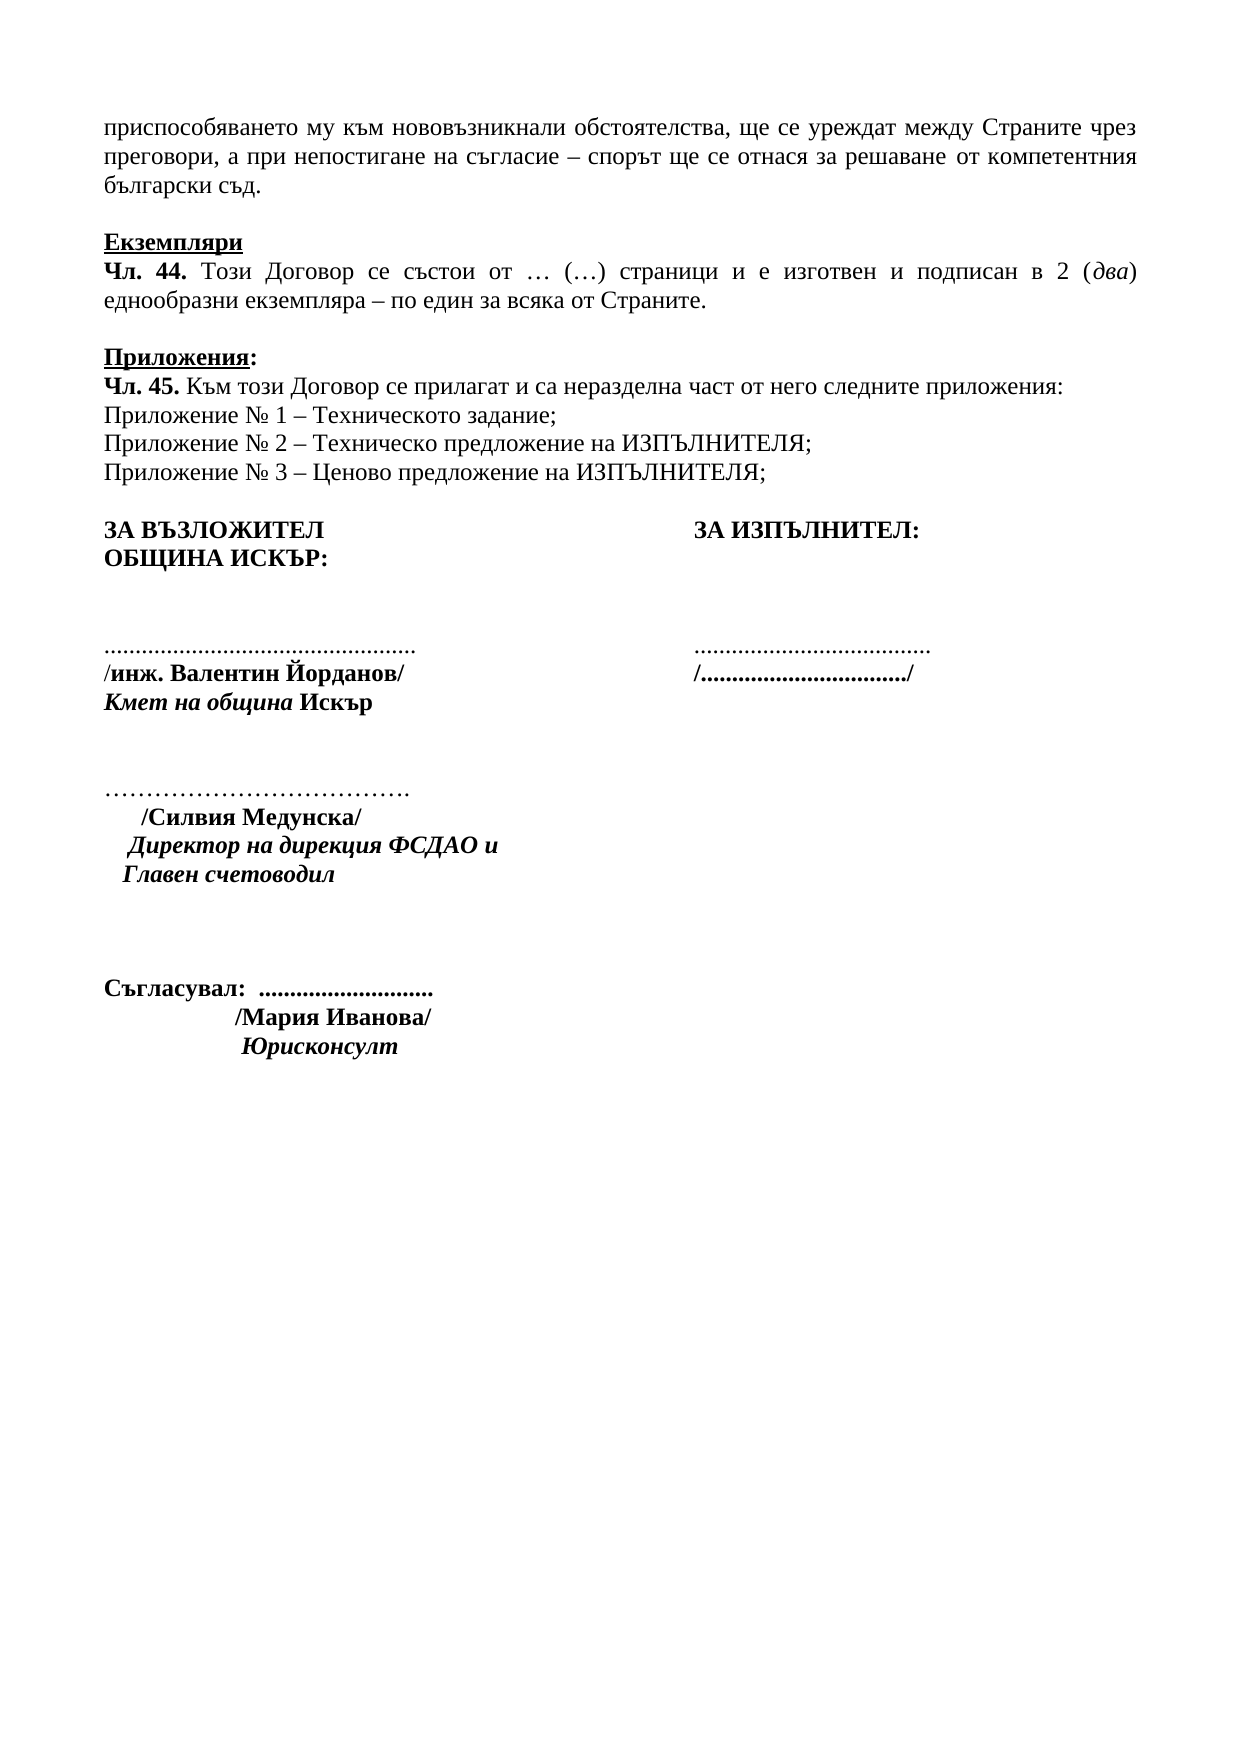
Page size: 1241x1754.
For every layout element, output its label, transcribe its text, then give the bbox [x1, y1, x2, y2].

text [103, 112, 1137, 198]
text Чл. 45. Към този Договор се прилагат и са неразделна част от него следните приложения: [103, 371, 1137, 400]
text ………………………………. [103, 773, 1137, 802]
text ОБЩИНА ИСКЪР: [103, 543, 1137, 572]
text Чл. 44. Този Договор се състои от … (…) страници и е изготвен и подписан в 2 (два) еднообразни екземпляра – по един за всяка от Страните. [103, 256, 1137, 313]
text Директор на дирекция ФСДАО и [103, 830, 1137, 859]
text ЗА ВЪЗЛОЖИТЕЛ ЗА ИЗПЪЛНИТЕЛ: [103, 515, 1137, 543]
text .................................................. ...................................... [103, 630, 1137, 658]
text Екземпляри [103, 227, 1137, 256]
text Приложение № 3 – Ценово предложение на ИЗПЪЛНИТЕЛЯ; [103, 457, 1137, 486]
text Приложения: [103, 342, 1137, 371]
text /Силвия Медунска/ [103, 802, 1137, 830]
text Юрисконсулт [103, 1031, 1137, 1059]
text Главен счетоводил [103, 859, 1137, 888]
text /инж. Валентин Йорданов/ /................................./ Кмет на община Искър [103, 658, 1137, 716]
text Съгласувал: ............................ [103, 973, 1137, 1002]
text /Мария Иванова/ [103, 1002, 1137, 1031]
text Приложение № 1 – Техническото задание; [103, 400, 1137, 428]
text Приложение № 2 – Техническо предложение на ИЗПЪЛНИТЕЛЯ; [103, 428, 1137, 457]
